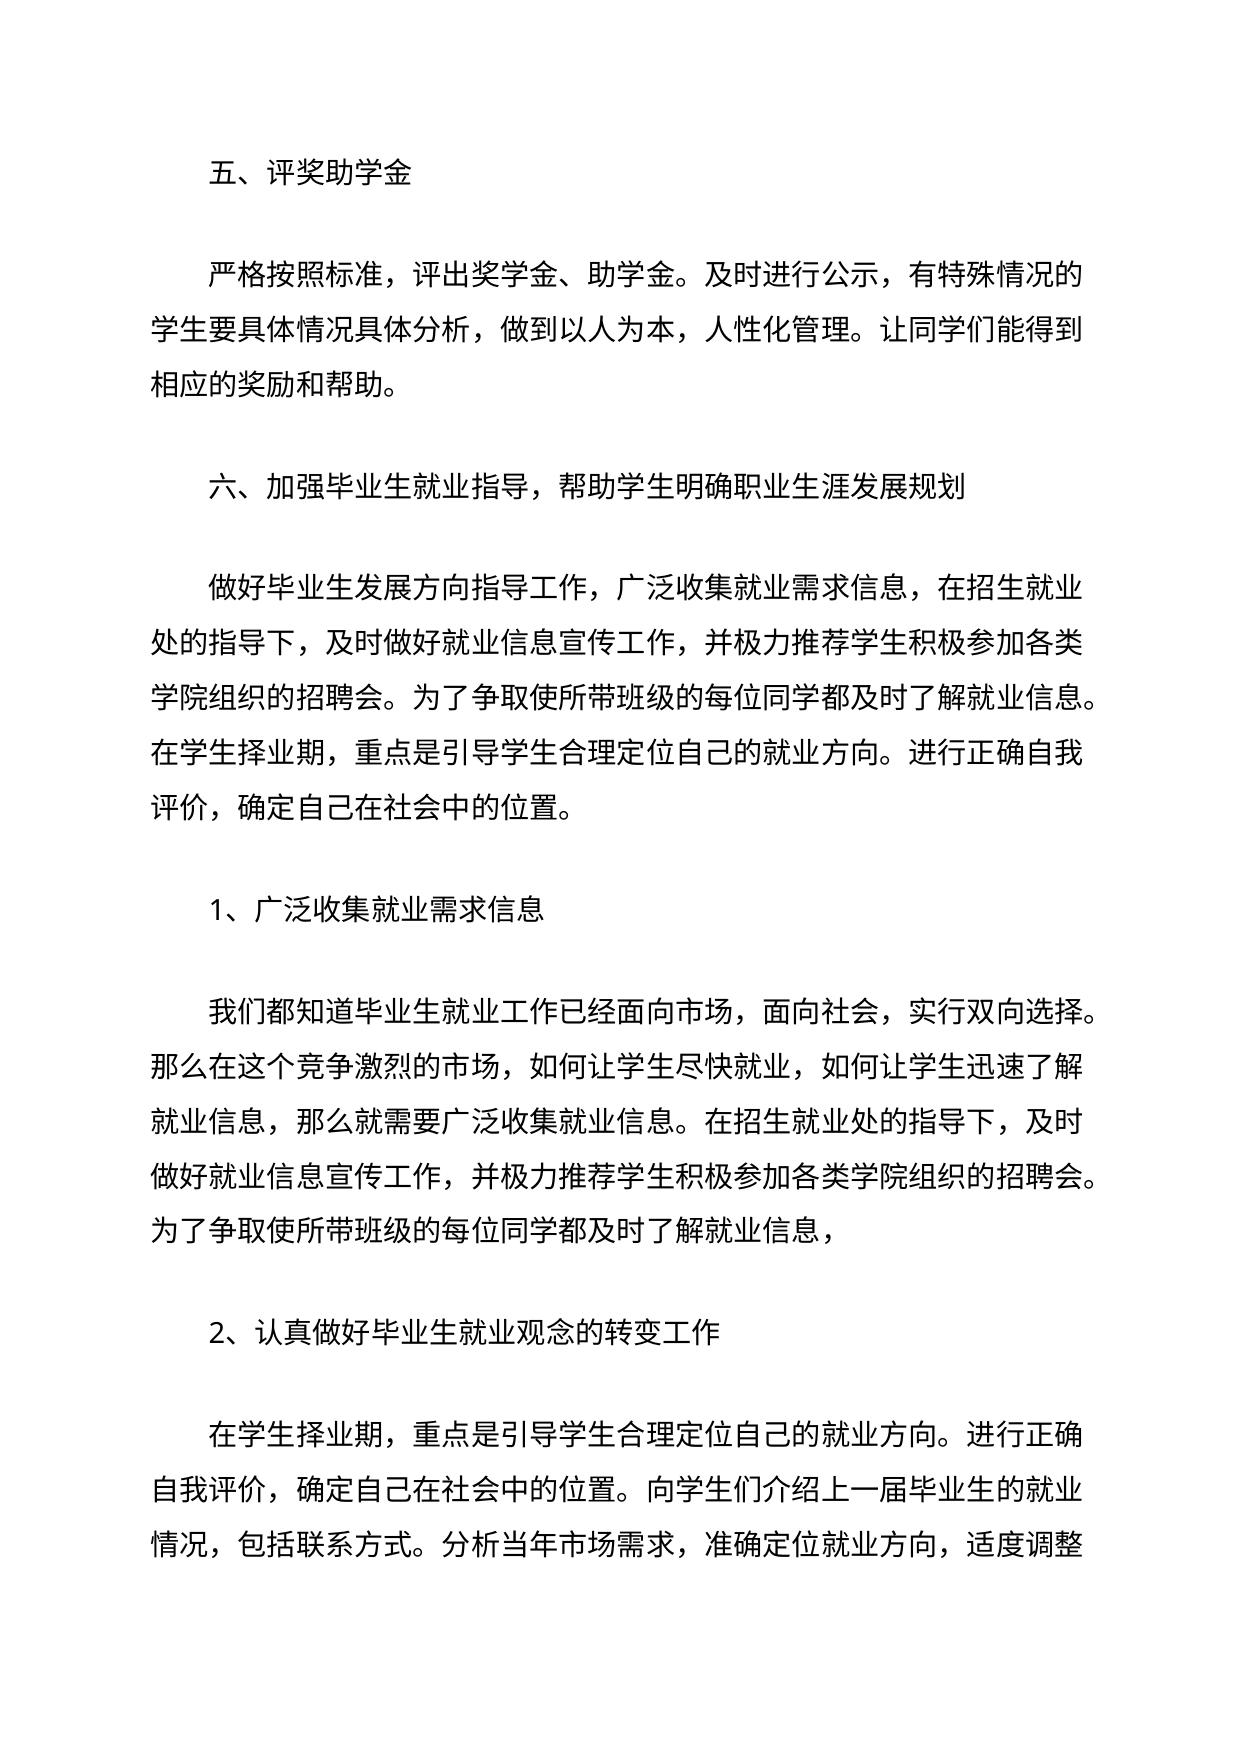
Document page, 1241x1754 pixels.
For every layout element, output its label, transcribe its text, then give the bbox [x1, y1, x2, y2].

text 我们都知道毕业生就业工作已经面向市场，面向社会，实行双向选择。那么在这个竞争激烈的市场，如何让学生尽快就业，如何让学生迅速了解就业信息，那么就需要广泛收集就业信息。在招生就业处的指导下，及时做好就业信息宣传工作，并极力推荐学生积极参加各类学院组织的招聘会。为了争取使所带班级的每位同学都及时了解就业信息， [150, 988, 1090, 1250]
text 严格按照标准，评出奖学金、助学金。及时进行公示，有特殊情况的学生要具体情况具体分析，做到以人为本，人性化管理。让同学们能得到相应的奖励和帮助。 [150, 252, 1090, 404]
text 五、评奖助学金 [150, 150, 1090, 192]
text 1、广泛收集就业需求信息 [150, 886, 1090, 929]
text 六、加强毕业生就业指导，帮助学生明确职业生涯发展规划 [150, 463, 1090, 506]
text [150, 1412, 1090, 1564]
text 2、认真做好毕业生就业观念的转变工作 [150, 1310, 1090, 1352]
text 做好毕业生发展方向指导工作，广泛收集就业需求信息，在招生就业处的指导下，及时做好就业信息宣传工作，并极力推荐学生积极参加各类学院组织的招聘会。为了争取使所带班级的每位同学都及时了解就业信息。在学生择业期，重点是引导学生合理定位自己的就业方向。进行正确自我评价，确定自己在社会中的位置。 [150, 565, 1090, 827]
